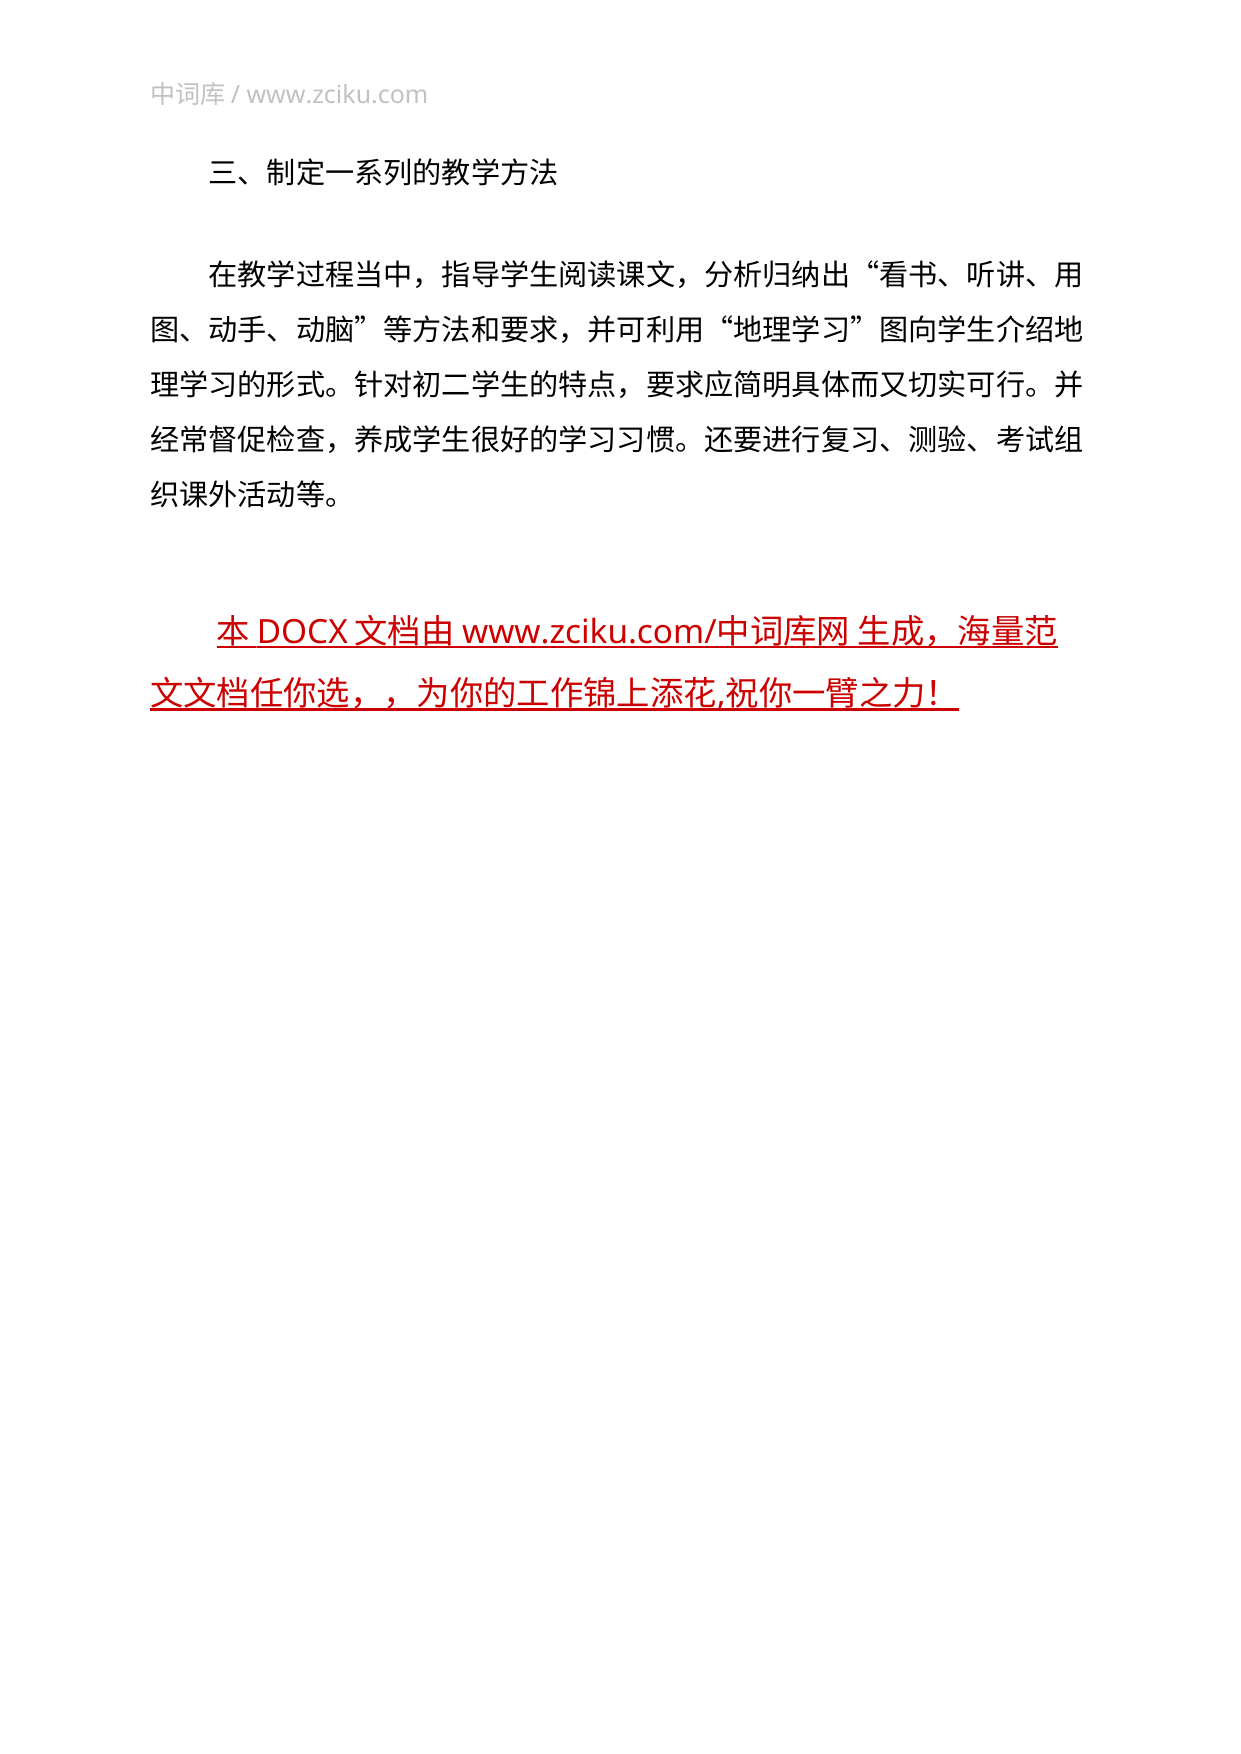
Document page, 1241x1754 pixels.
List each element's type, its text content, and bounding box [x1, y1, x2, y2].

text 在教学过程当中，指导学生阅读课文，分析归纳出“看书、听讲、用图、动手、动脑”等方法和要求，并可利用“地理学习”图向学生介绍地理学习的形式。针对初二学生的特点，要求应简明具体而又切实可行。并经常督促检查，养成学生很好的学习习惯。还要进行复习、测验、考试组织课外活动等。 [150, 252, 1090, 514]
text 三、制定一系列的教学方法 [150, 150, 1090, 192]
text 本DOCX文档由 www.zciku.com/中词库网 生成，海量范文文档任你选，，为你的工作锦上添花,祝你一臂之力！ [150, 604, 1090, 716]
